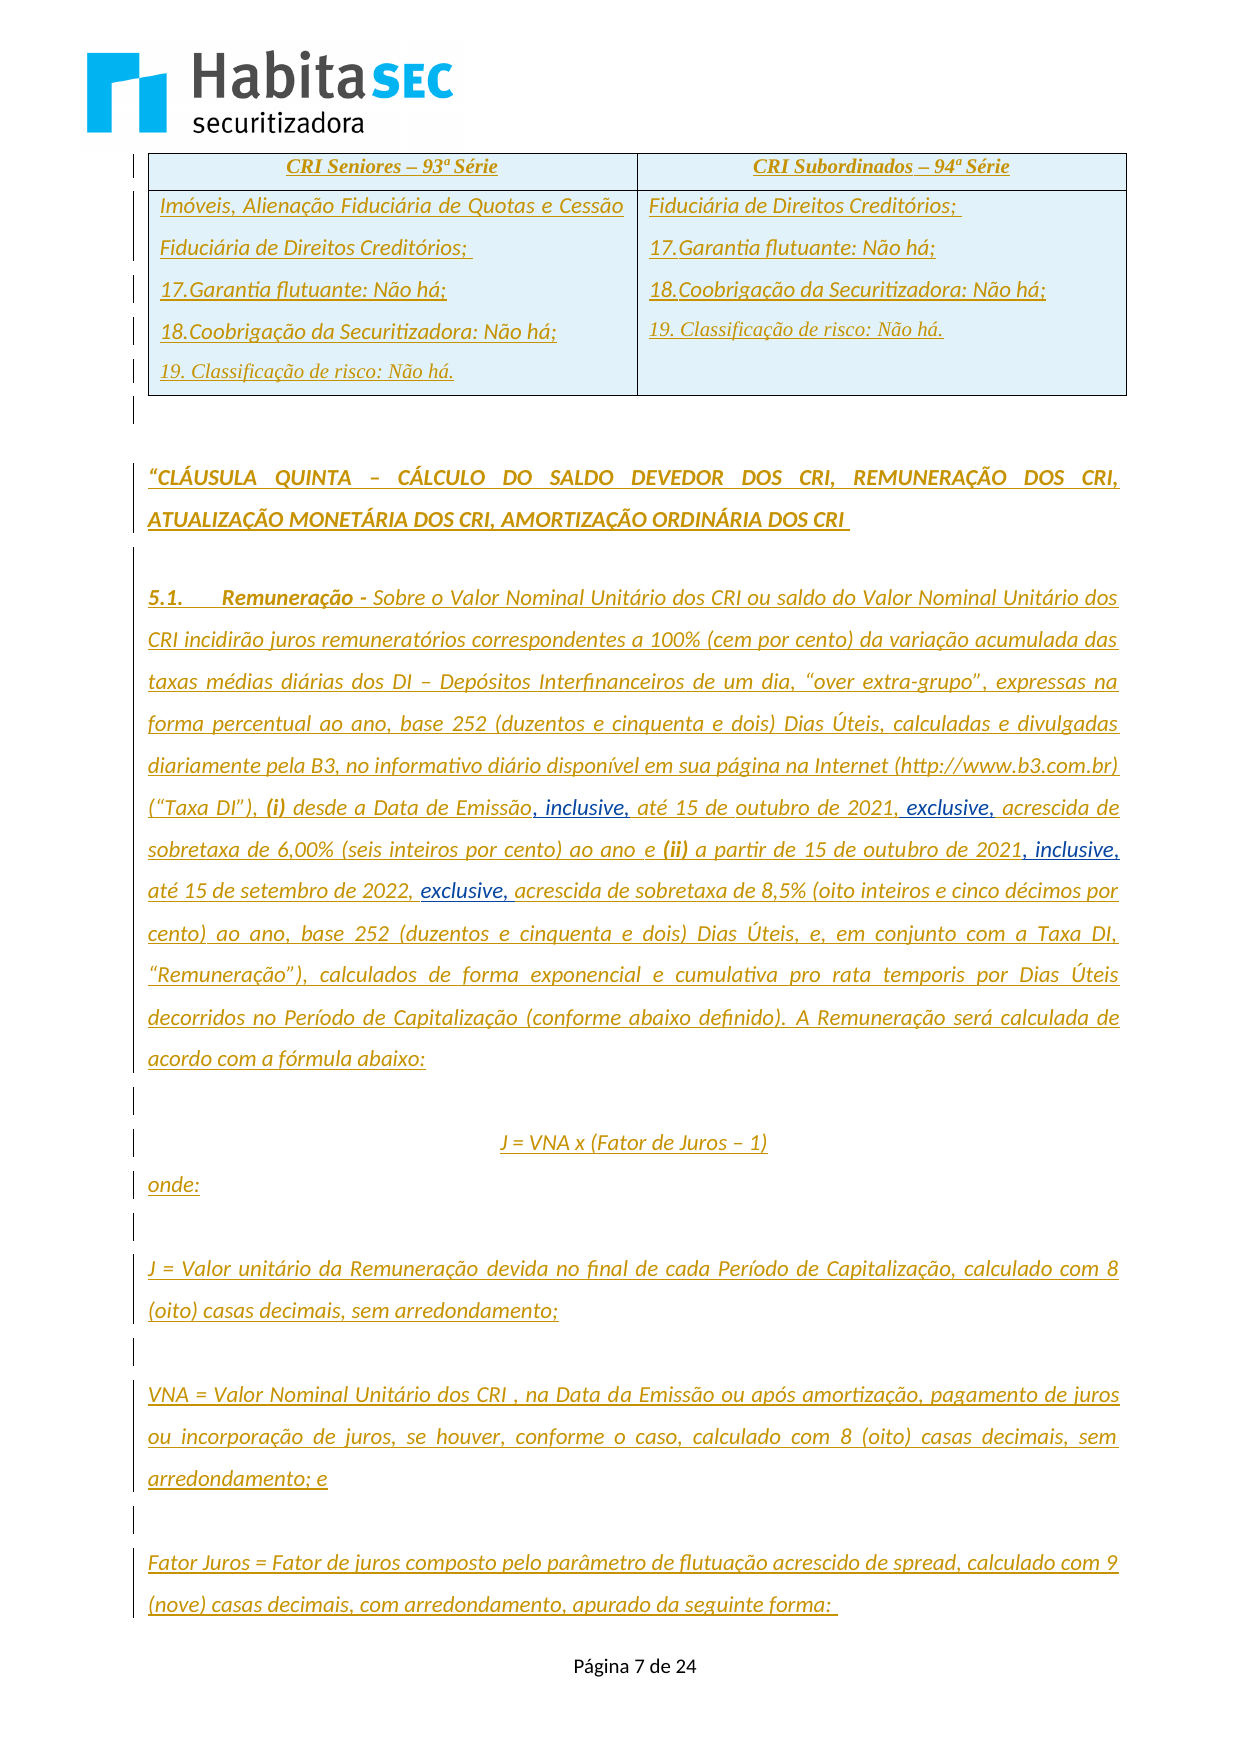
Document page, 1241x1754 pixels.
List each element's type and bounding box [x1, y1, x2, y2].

picture [73, 29, 467, 154]
